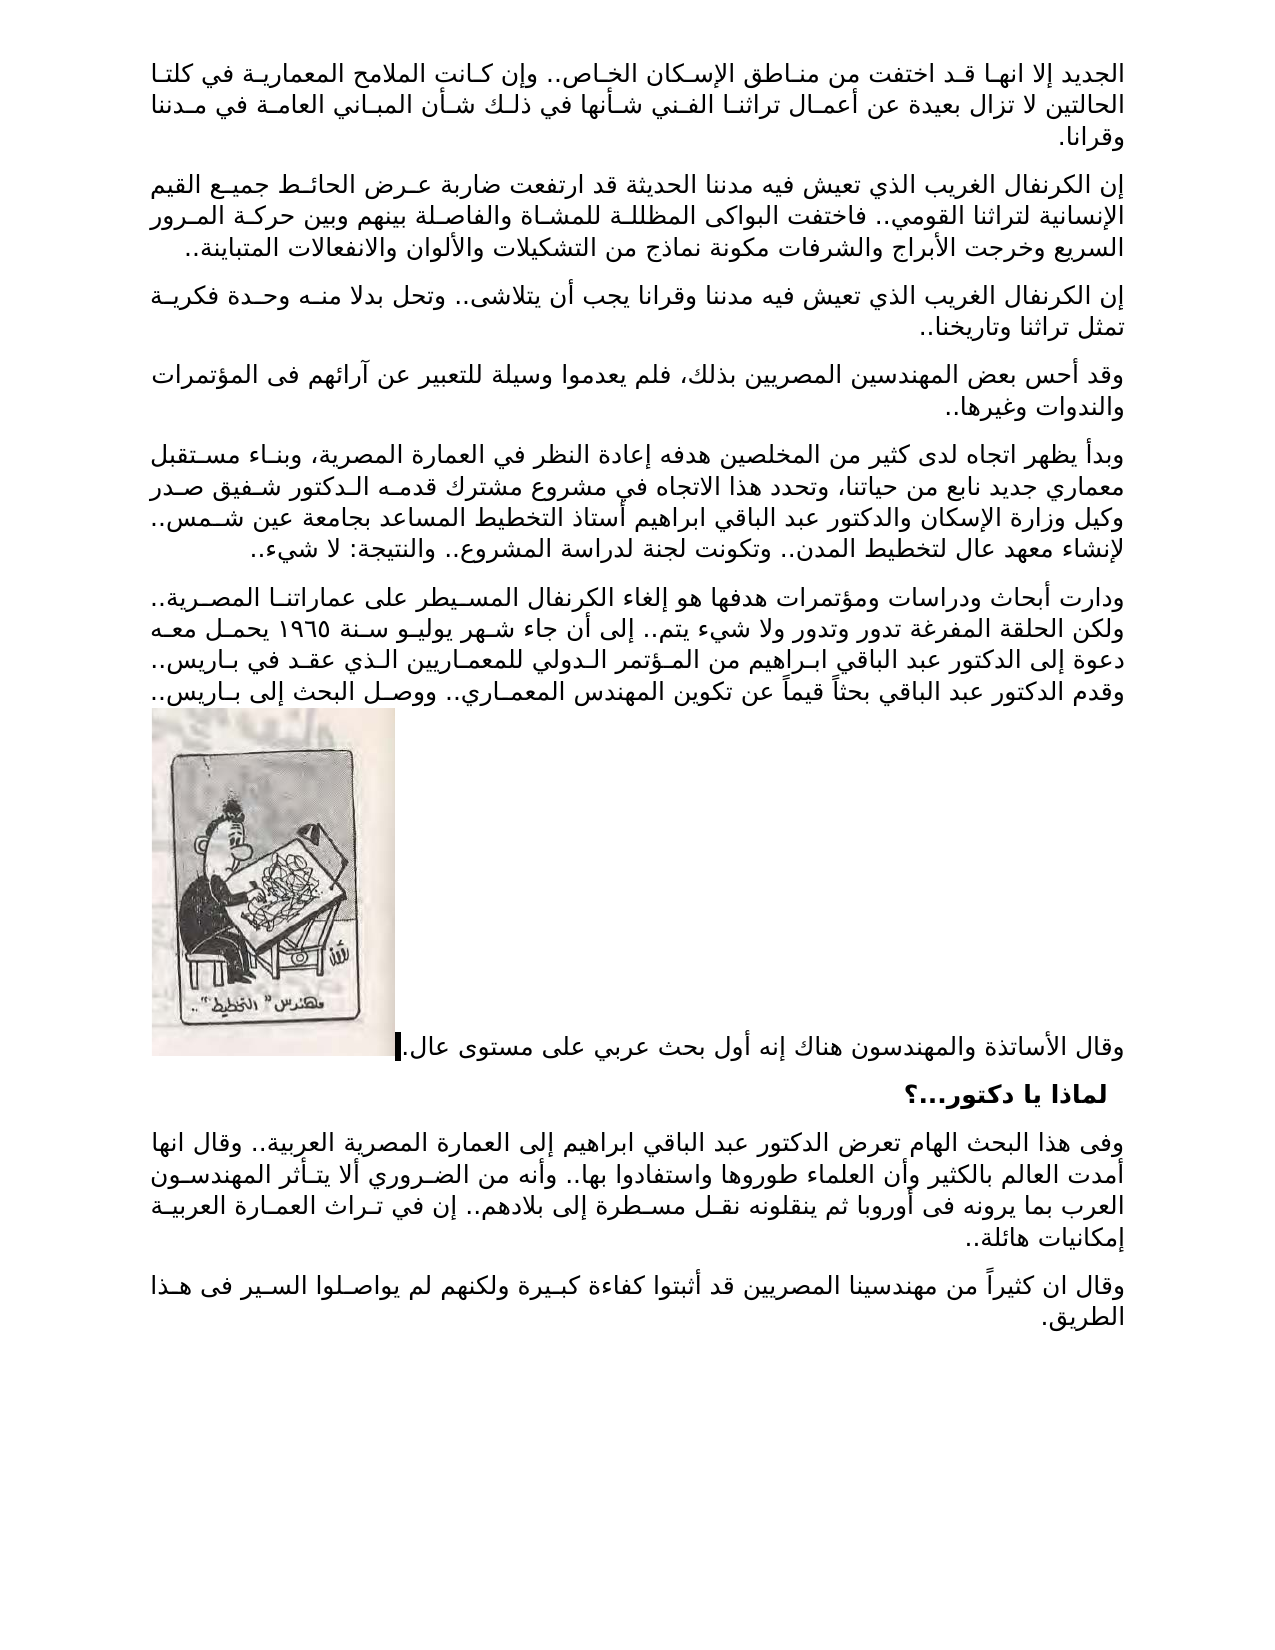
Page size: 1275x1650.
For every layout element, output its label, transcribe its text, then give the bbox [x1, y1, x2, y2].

picture [151, 708, 395, 1056]
text ودارت أبحاث ودراسات ومؤتمرات هدفها هو إلغاء الكرنفال المسيطر على عماراتنا المصرية.. ولكن الحلقة المفرغة تدور وتدور ولا شيء يتم.. إلى أن جاء شهر يوليو سنة ١٩٦٥ يحمل معه دعوة إلى الدكتور عبد الباقي ابراهيم من المؤتمر الدولي للمعماريين الذي عقد في باريس.. وقدم الدكتور عبد الباقي بحثاً قيماً عن تكوين المهندس المعماري.. ووصل البحث إلى باريس.. وقال الأساتذة والمهندسون هناك إنه أول بحث عربي على مستوى عال. [150, 583, 1125, 1061]
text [150, 59, 1125, 151]
text وبدأ يظهر اتجاه لدى كثير من المخلصين هدفه إعادة النظر في العمارة المصرية، وبناء مستقبل معماري جديد نابع من حياتنا، وتحدد هذا الاتجاه في مشروع مشترك قدمه الدكتور شفيق صدر وكيل وزارة الإسكان والدكتور عبد الباقي ابراهيم أستاذ التخطيط المساعد بجامعة عين شمس.. لإنشاء معهد عال لتخطيط المدن.. وتكونت لجنة لدراسة المشروع.. والنتيجة: لا شيء.. [150, 440, 1125, 564]
text وفى هذا البحث الهام تعرض الدكتور عبد الباقي ابراهيم إلى العمارة المصرية العربية.. وقال انها أمدت العالم بالكثير وأن العلماء طوروها واستفادوا بها.. وأنه من الضروري ألا يتأثر المهندسون العرب بما يرونه فى أوروبا ثم ينقلونه نقل مسطرة إلى بلادهم.. إن في تراث العمارة العربية إمكانيات هائلة.. [150, 1128, 1125, 1252]
text إن الكرنفال الغريب الذي تعيش فيه مدننا وقرانا يجب أن يتلاشى.. وتحل بدلا منه وحدة فكرية تمثل تراثنا وتاريخنا.. [150, 281, 1125, 342]
text وقد أحس بعض المهندسين المصريين بذلك، فلم يعدموا وسيلة للتعبير عن آرائهم فى المؤتمرات والندوات وغيرها.. [150, 361, 1125, 421]
text وقال ان كثيراً من مهندسينا المصريين قد أثبتوا كفاءة كبيرة ولكنهم لم يواصلوا السير فى هذا الطريق. [150, 1271, 1125, 1332]
text إن الكرنفال الغريب الذي تعيش فيه مدننا الحديثة قد ارتفعت ضاربة عرض الحائط جميع القيم الإنسانية لتراثنا القومي.. فاختفت البواكى المظللة للمشاة والفاصلة بينهم وبين حركة المرور السريع وخرجت الأبراج والشرفات مكونة نماذج من التشكيلات والألوان والانفعالات المتباينة.. [150, 170, 1125, 262]
text لماذا يا دكتور...؟ [150, 1080, 1125, 1109]
